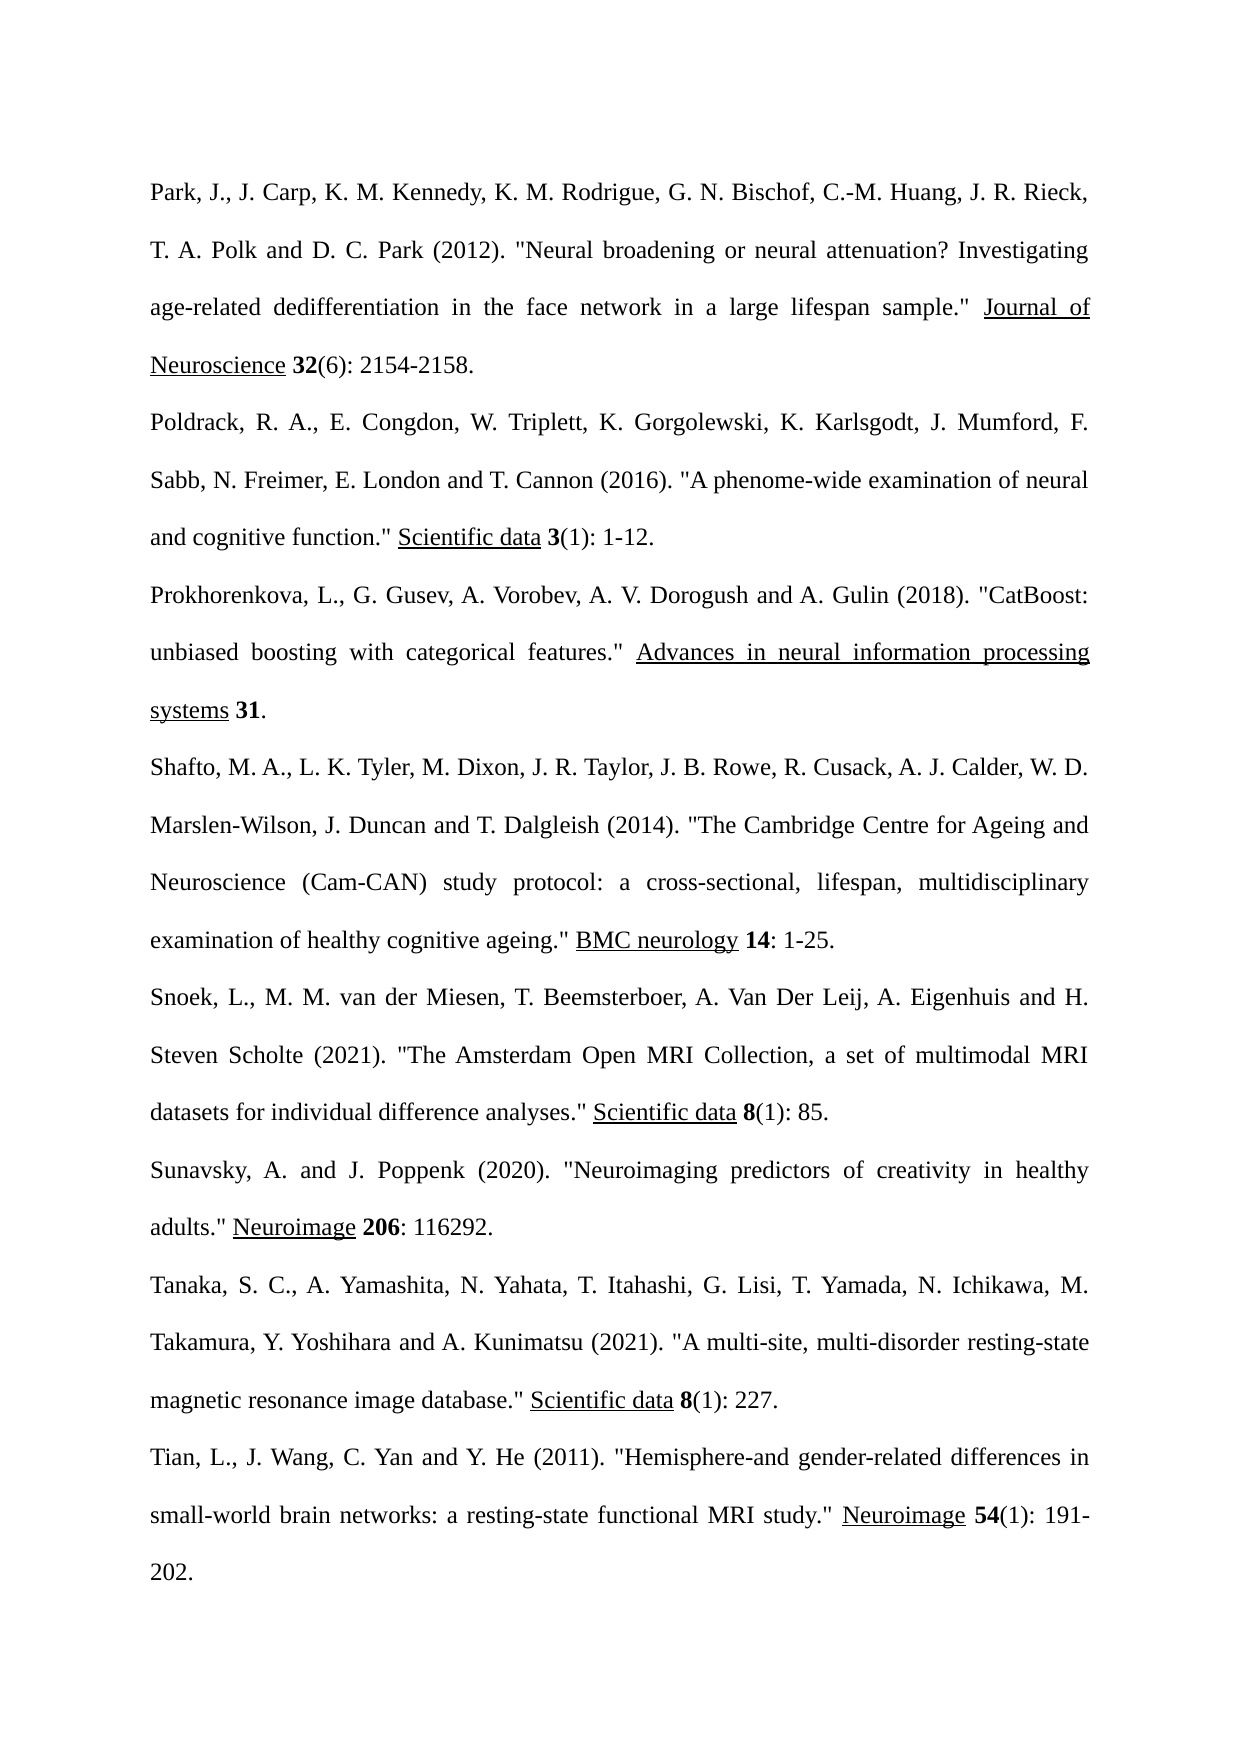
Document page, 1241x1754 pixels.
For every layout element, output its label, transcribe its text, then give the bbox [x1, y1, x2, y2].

text Park, J., J. Carp, K. M. Kennedy, K. M. Rodrigue, G. N. Bischof, C.-M. Huang, J. R. Rieck, T. A. Polk and D. C. Park (2012). "Neural broadening or neural attenuation? Investigating age-related dedifferentiation in the face network in a large lifespan sample." Journal of Neuroscience 32(6): 2154-2158. [150, 177, 1090, 378]
text Tanaka, S. C., A. Yamashita, N. Yahata, T. Itahashi, G. Lisi, T. Yamada, N. Ichikawa, M. Takamura, Y. Yoshihara and A. Kunimatsu (2021). "A multi-site, multi-disorder resting-state magnetic resonance image database." Scientific data 8(1): 227. [150, 1270, 1090, 1413]
text Snoek, L., M. M. van der Miesen, T. Beemsterboer, A. Van Der Leij, A. Eigenhuis and H. Steven Scholte (2021). "The Amsterdam Open MRI Collection, a set of multimodal MRI datasets for individual difference analyses." Scientific data 8(1): 85. [150, 982, 1090, 1126]
text Sunavsky, A. and J. Poppenk (2020). "Neuroimaging predictors of creativity in healthy adults." Neuroimage 206: 116292. [150, 1155, 1090, 1241]
text Prokhorenkova, L., G. Gusev, A. Vorobev, A. V. Dorogush and A. Gulin (2018). "CatBoost: unbiased boosting with categorical features." Advances in neural information processing systems 31. [150, 580, 1090, 723]
text Poldrack, R. A., E. Congdon, W. Triplett, K. Gorgolewski, K. Karlsgodt, J. Mumford, F. Sabb, N. Freimer, E. London and T. Cannon (2016). "A phenome-wide examination of neural and cognitive function." Scientific data 3(1): 1-12. [150, 407, 1090, 551]
text Shafto, M. A., L. K. Tyler, M. Dixon, J. R. Taylor, J. B. Rowe, R. Cusack, A. J. Calder, W. D. Marslen-Wilson, J. Duncan and T. Dalgleish (2014). "The Cambridge Centre for Ageing and Neuroscience (Cam-CAN) study protocol: a cross-sectional, lifespan, multidisciplinary examination of healthy cognitive ageing." BMC neurology 14: 1-25. [150, 752, 1090, 953]
text Tian, L., J. Wang, C. Yan and Y. He (2011). "Hemisphere-and gender-related differences in small-world brain networks: a resting-state functional MRI study." Neuroimage 54(1): 191-202. [150, 1442, 1090, 1586]
